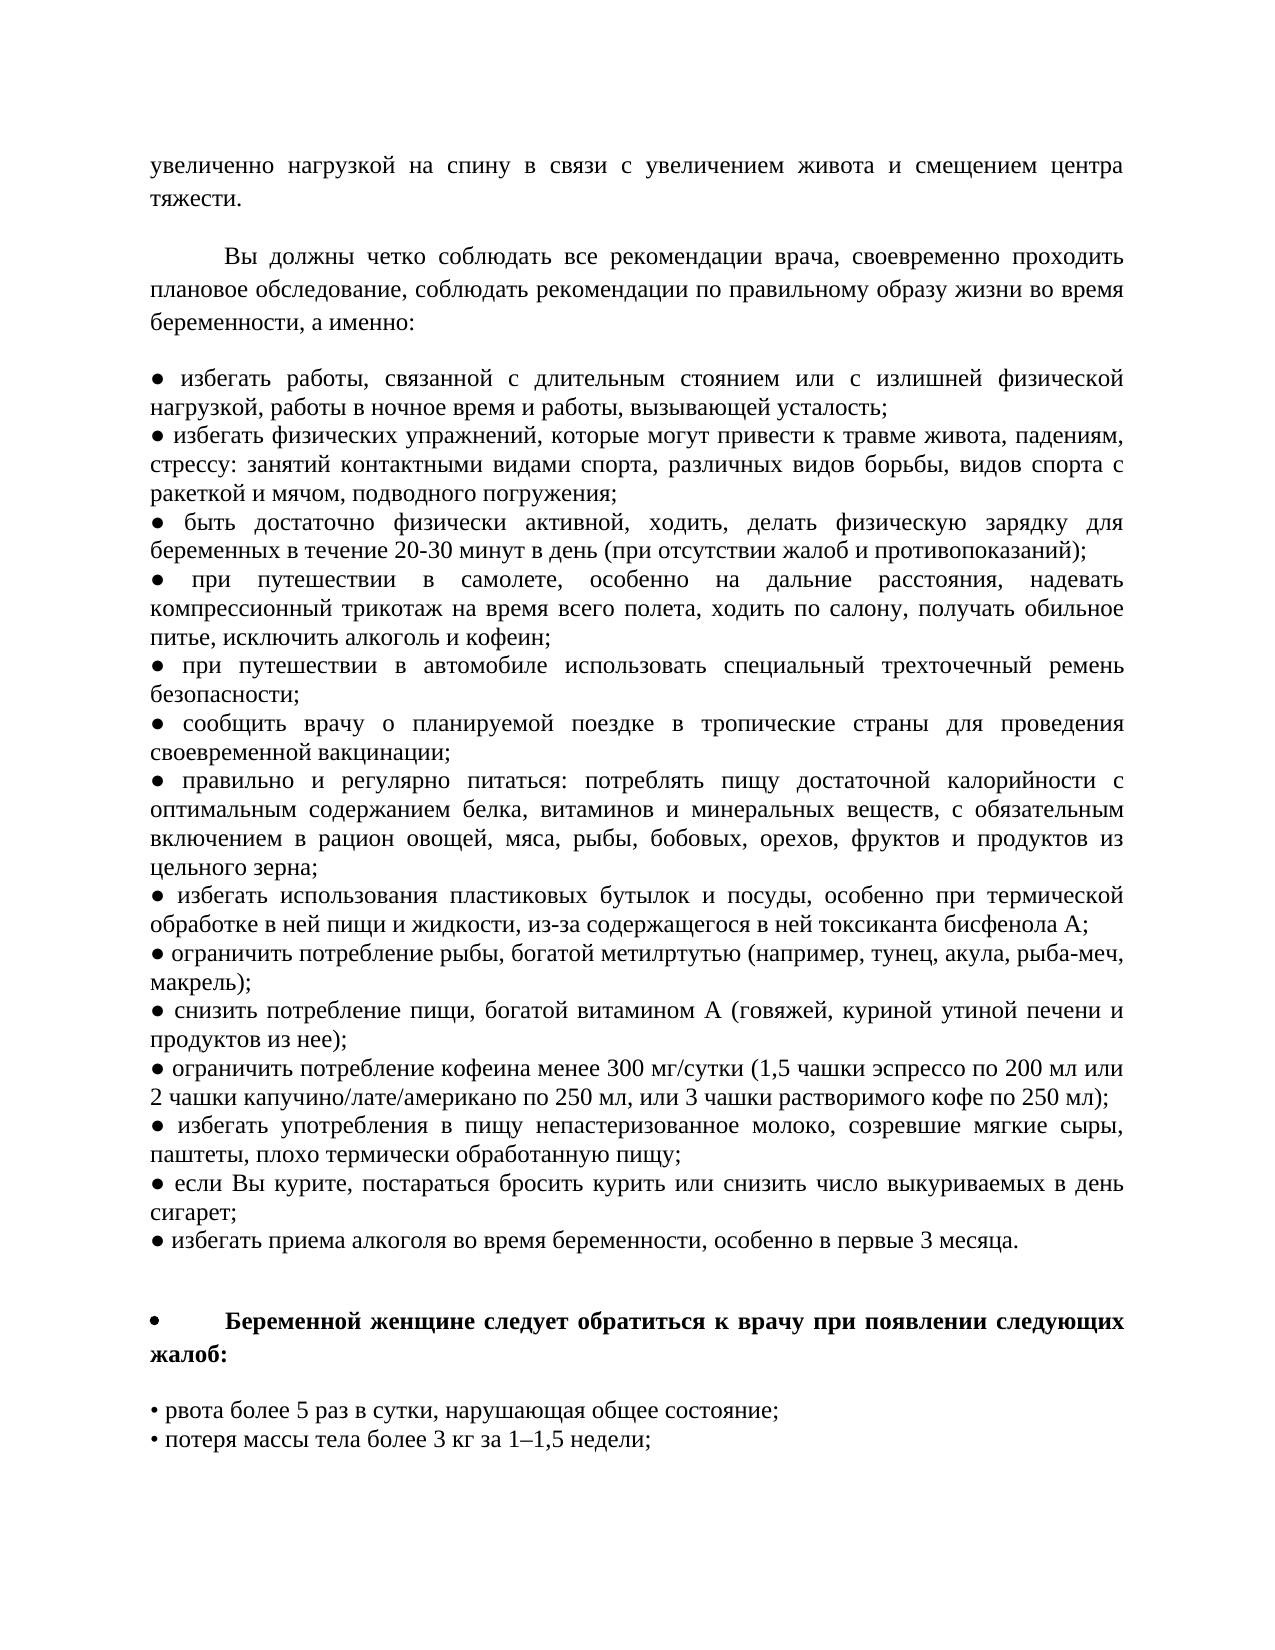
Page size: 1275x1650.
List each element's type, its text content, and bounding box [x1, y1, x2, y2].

text ● при путешествии в самолете, особенно на дальние расстояния, надевать компрессионный трикотаж на время всего полета, ходить по салону, получать обильное питье, исключить алкоголь и кофеин; [150, 564, 1125, 651]
text ● избегать употребления в пищу непастеризованное молоко, созревшие мягкие сыры, паштеты, плохо термически обработанную пищу; [150, 1111, 1125, 1168]
text ● правильно и регулярно питаться: потреблять пищу достаточной калорийности с оптимальным содержанием белка, витаминов и минеральных веществ, с обязательным включением в рацион овощей, мяса, рыбы, бобовых, орехов, фруктов и продуктов из цельного зерна; [150, 766, 1125, 881]
text ● быть достаточно физически активной, ходить, делать физическую зарядку для беременных в течение 20-30 минут в день (при отсутствии жалоб и противопоказаний); [150, 507, 1125, 564]
text ● при путешествии в автомобиле использовать специальный трехточечный ремень безопасности; [150, 651, 1125, 708]
text Вы должны четко соблюдать все рекомендации врача, своевременно проходить плановое обследование, соблюдать рекомендации по правильному образу жизни во время беременности, а именно: [150, 241, 1125, 336]
text ● сообщить врачу о планируемой поездке в тропические страны для проведения своевременной вакцинации; [150, 708, 1125, 766]
text • потеря массы тела более 3 кг за 1–1,5 недели; [150, 1424, 1125, 1452]
text ● избегать работы, связанной с длительным стоянием или с излишней физической нагрузкой, работы в ночное время и работы, вызывающей усталость; [150, 363, 1125, 421]
list Беременной женщине следует обратиться к врачу при появлении следующих жалоб: [150, 1306, 1125, 1368]
text ● если Вы курите, постараться бросить курить или снизить число выкуриваемых в день сигарет; [150, 1168, 1125, 1226]
text ● избегать приема алкоголя во время беременности, особенно в первые 3 месяца. [150, 1226, 1125, 1254]
text ● снизить потребление пищи, богатой витамином А (говяжей, куриной утиной печени и продуктов из нее); [150, 996, 1125, 1053]
text ● избегать физических упражнений, которые могут привести к травме живота, падениям, стрессу: занятий контактными видами спорта, различных видов борьбы, видов спорта с ракеткой и мячом, подводного погружения; [150, 421, 1125, 507]
text ● ограничить потребление кофеина менее 300 мг/сутки (1,5 чашки эспрессо по 200 мл или 2 чашки капучино/лате/американо по 250 мл, или 3 чашки растворимого кофе по 250 мл); [150, 1053, 1125, 1111]
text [150, 150, 1125, 212]
text • рвота более 5 раз в сутки, нарушающая общее состояние; [150, 1395, 1125, 1424]
text ● избегать использования пластиковых бутылок и посуды, особенно при термической обработке в ней пищи и жидкости, из-за содержащегося в ней токсиканта бисфенола А; [150, 881, 1125, 938]
text ● ограничить потребление рыбы, богатой метилртутью (например, тунец, акула, рыба-меч, макрель); [150, 938, 1125, 996]
